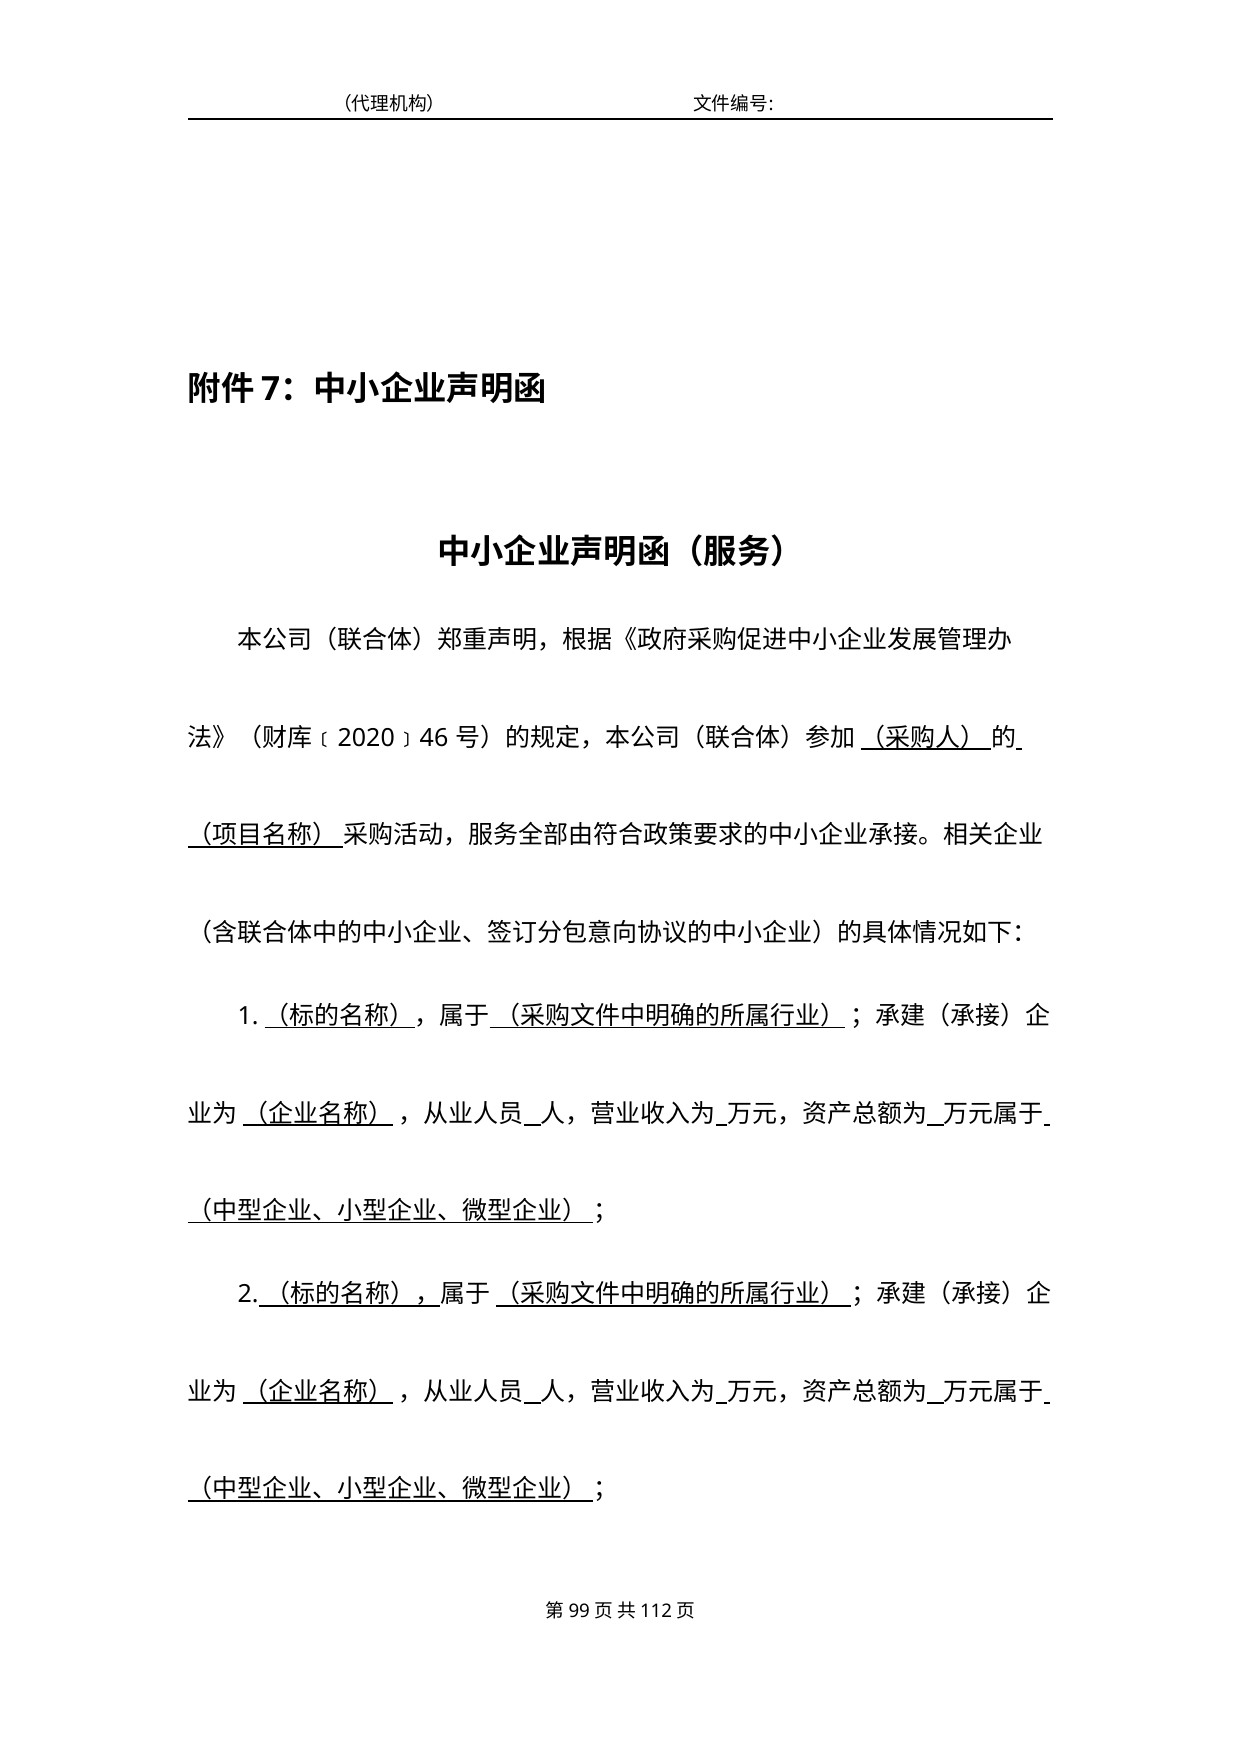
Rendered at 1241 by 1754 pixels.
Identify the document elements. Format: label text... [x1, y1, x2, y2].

text 1. （标的名称），属于 （采购文件中明确的所属行业） ；承建（承接）企业为 （企业名称） ，从业人员 人，营业收入为 万元，资产总额为 万元属于 （中型企业、小型企业、微型企业） ； [187, 981, 1053, 1241]
text 附件7：中小企业声明函 [187, 362, 1053, 410]
text 中小企业声明函（服务） [187, 517, 1053, 582]
text 本公司（联合体）郑重声明，根据《政府采购促进中小企业发展管理办法》（财库﹝2020﹞46 号）的规定，本公司（联合体）参加 （采购人） 的 （项目名称） 采购活动，服务全部由符合政策要求的中小企业承接。相关企业（含联合体中的中小企业、签订分包意向协议的中小企业）的具体情况如下： [187, 606, 1053, 963]
text 2. （标的名称），属于 （采购文件中明确的所属行业） ；承建（承接）企业为 （企业名称） ，从业人员 人，营业收入为 万元，资产总额为 万元属于 （中型企业、小型企业、微型企业） ； [187, 1259, 1053, 1519]
